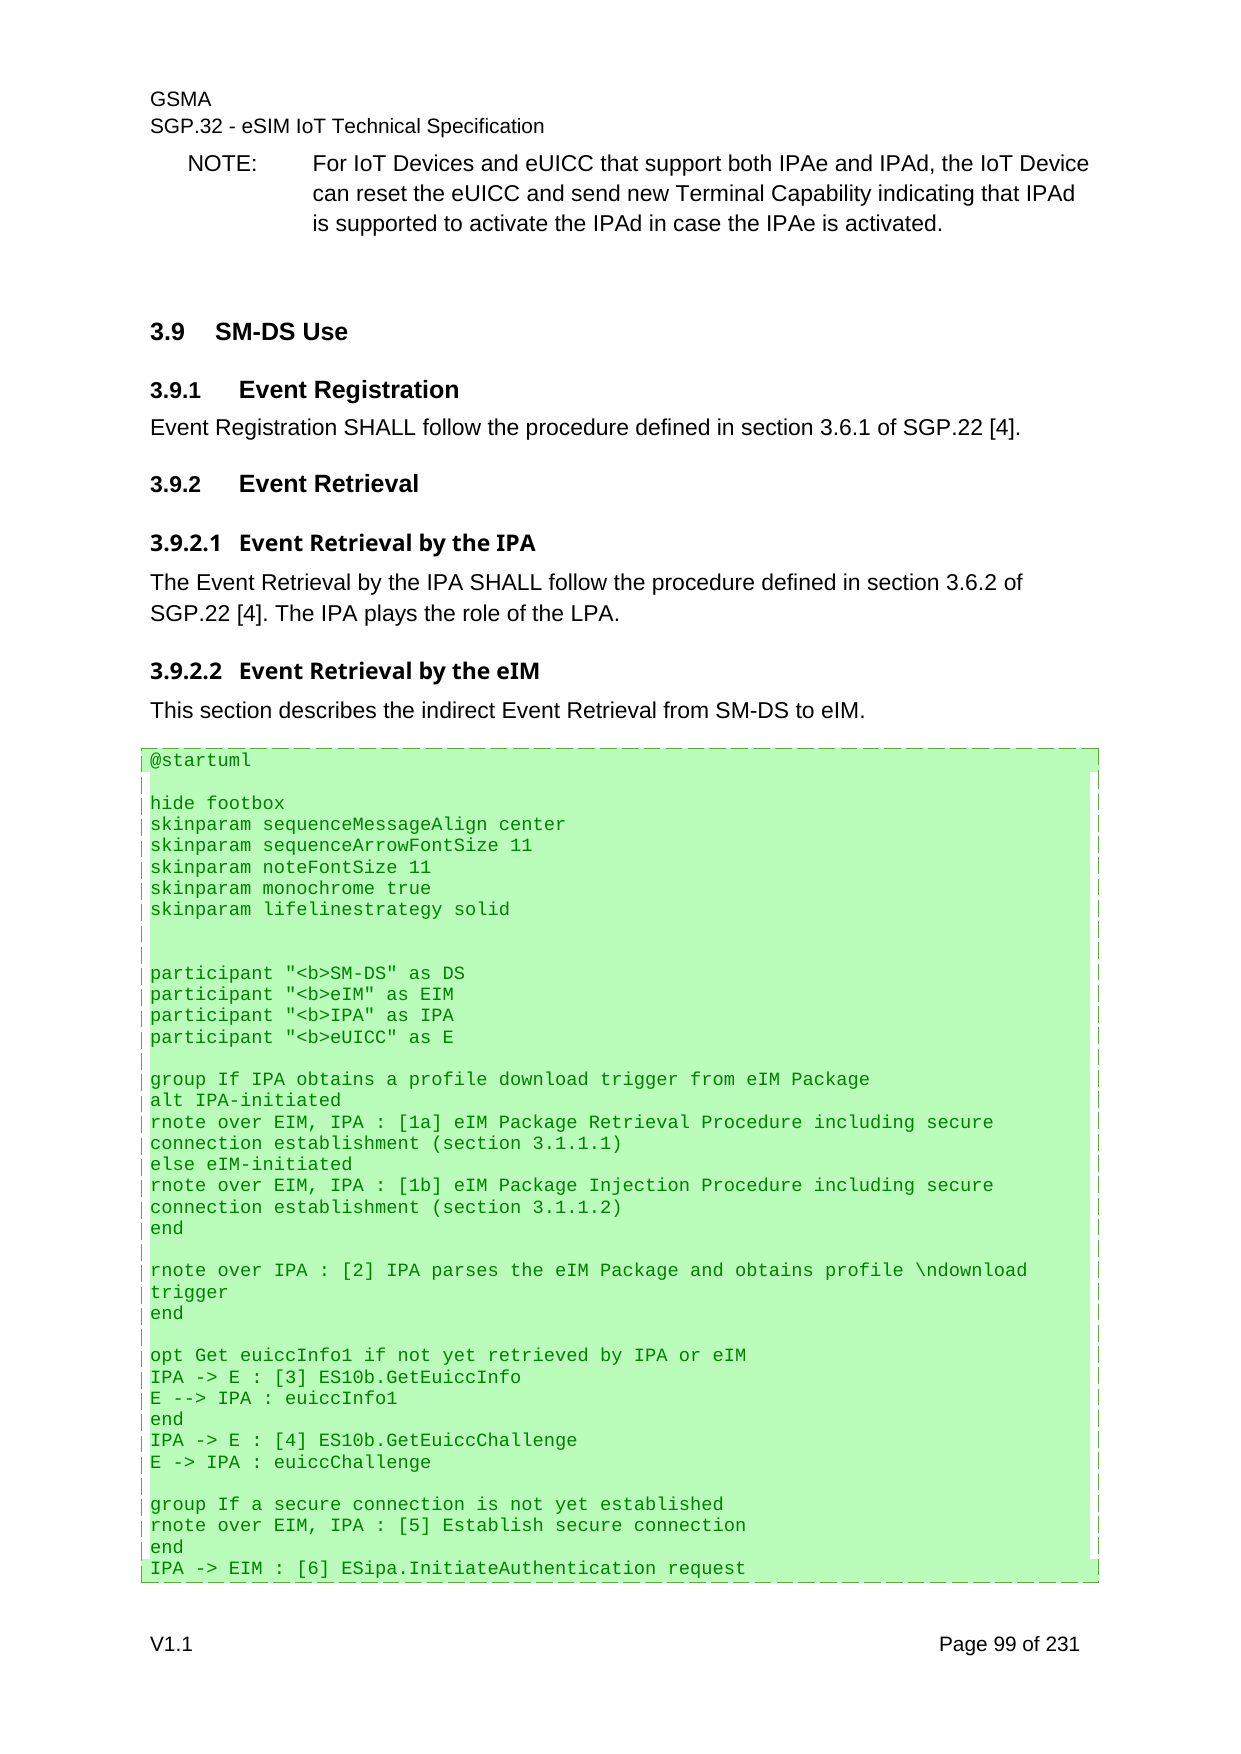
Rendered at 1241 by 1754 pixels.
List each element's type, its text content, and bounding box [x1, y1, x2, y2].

text group If IPA obtains a profile download trigger from eIM Package [150, 1070, 1090, 1091]
text @startuml [141, 748, 1099, 772]
text skinparam lifelinestrategy solid [150, 900, 1090, 921]
text else eIM-initiated [150, 1155, 1090, 1176]
text rnote over EIM, IPA : [1a] eIM Package Retrieval Procedure including secure connection establishment (section 3.1.1.1) [150, 1112, 1090, 1155]
text skinparam sequenceMessageAlign center [150, 815, 1090, 836]
subtitle SM-DS Use [150, 317, 1090, 345]
text hide footbox [150, 794, 1090, 815]
text rnote over EIM, IPA : [5] Establish secure connection [150, 1516, 1090, 1537]
text IPA -> E : [4] ES10b.GetEuiccChallenge [150, 1431, 1090, 1452]
text opt Get euiccInfo1 if not yet retrieved by IPA or eIM [150, 1346, 1090, 1367]
text IPA -> E : [3] ES10b.GetEuiccInfo [150, 1367, 1090, 1389]
text end [150, 1410, 1090, 1431]
text skinparam sequenceArrowFontSize 11 [150, 836, 1090, 857]
subtitle Event Registration [150, 375, 1090, 403]
text NOTE: For IoT Devices and eUICC that support both IPAe and IPAd, the IoT Device can reset the eUICC and send new Terminal Capability indicating that IPAd is supported to activate the IPAd in case the IPAe is activated. [187, 150, 1090, 237]
text participant "<b>IPA" as IPA [150, 1006, 1090, 1027]
text group If a secure connection is not yet established [150, 1495, 1090, 1516]
text end [150, 1537, 1090, 1556]
text skinparam noteFontSize 11 [150, 857, 1090, 879]
text end [150, 1219, 1090, 1240]
text participant "<b>eUICC" as E [150, 1027, 1090, 1049]
text skinparam monochrome true [150, 879, 1090, 900]
text This section describes the indirect Event Retrieval from SM-DS to eIM. [150, 697, 1090, 723]
subtitle Event Retrieval by the IPA [150, 527, 1090, 558]
text rnote over IPA : [2] IPA parses the eIM Package and obtains profile \ndownload trigger [150, 1261, 1090, 1304]
subtitle Event Retrieval [150, 469, 1090, 498]
text alt IPA-initiated [150, 1091, 1090, 1112]
text participant "<b>SM-DS" as DS [150, 964, 1090, 985]
text end [150, 1304, 1090, 1325]
text participant "<b>eIM" as EIM [150, 985, 1090, 1006]
subtitle Event Retrieval by the eIM [150, 655, 1090, 686]
text rnote over EIM, IPA : [1b] eIM Package Injection Procedure including secure connection establishment (section 3.1.1.2) [150, 1176, 1090, 1219]
text IPA -> EIM : [6] ESipa.InitiateAuthentication request [141, 1556, 1099, 1583]
text E -> IPA : euiccChallenge [150, 1452, 1090, 1474]
text Event Registration SHALL follow the procedure defined in section 3.6.1 of SGP.22 [4]. [150, 414, 1090, 440]
text The Event Retrieval by the IPA SHALL follow the procedure defined in section 3.6.2 of SGP.22 [4]. The IPA plays the role of the LPA. [150, 569, 1090, 626]
text E --> IPA : euiccInfo1 [150, 1389, 1090, 1410]
